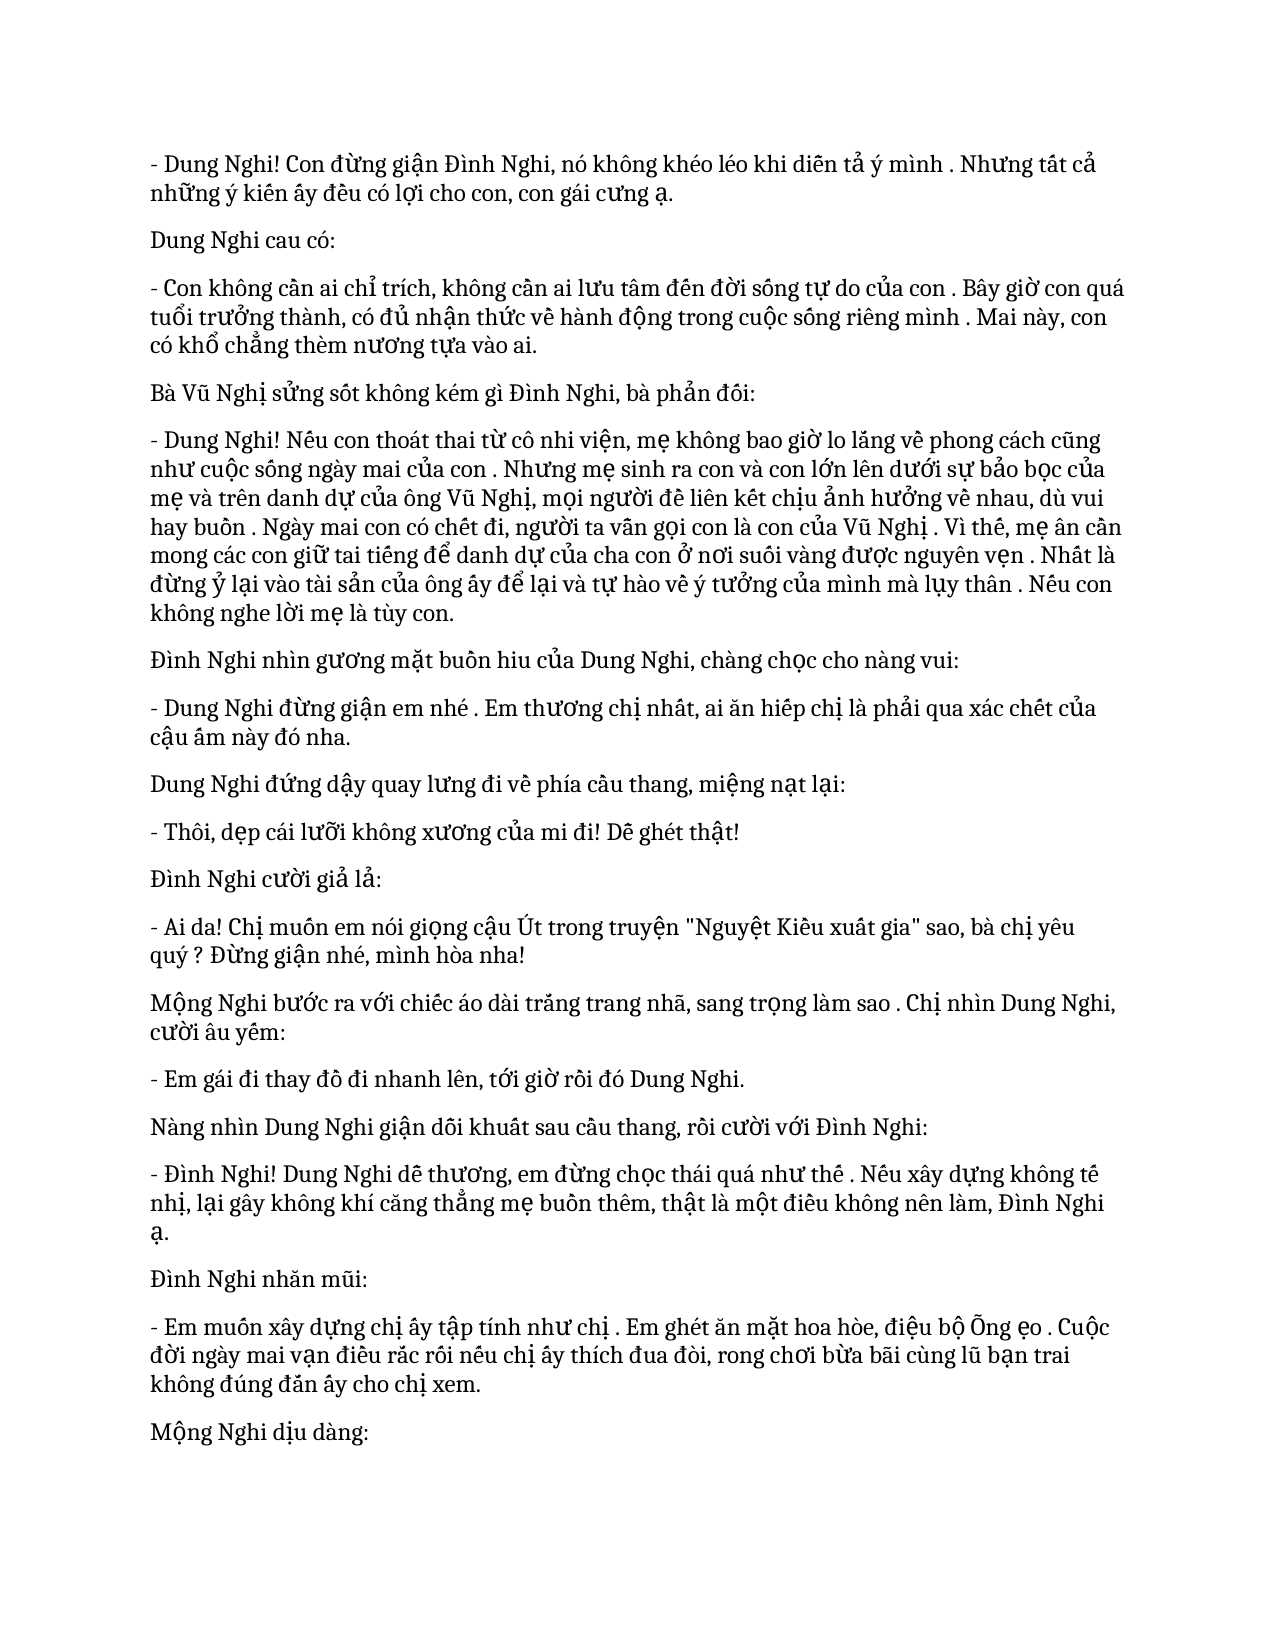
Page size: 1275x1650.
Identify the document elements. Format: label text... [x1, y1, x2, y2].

text Mộng Nghi dịu dàng: [150, 1417, 1125, 1446]
text - Em muốn xây dựng chị ấy tập tính như chị . Em ghét ăn mặt hoa hòe, điệu bộ Õng ẹo . Cuộc đời ngày mai vạn điều rắc rối nếu chị ấy thích đua đòi, rong chơi bừa bãi cùng lũ bạn trai không đúng đắn ấy cho chị xem. [150, 1312, 1125, 1399]
text Nàng nhìn Dung Nghi giận dỗi khuất sau cầu thang, rồi cười với Đình Nghi: [150, 1112, 1125, 1141]
text Đình Nghi nhăn mũi: [150, 1265, 1125, 1294]
text Dung Nghi cau có: [150, 226, 1125, 255]
text Đình Nghi cười giả lả: [150, 865, 1125, 894]
text - Thôi, dẹp cái lưỡi không xương của mi đi! Dễ ghét thật! [150, 817, 1125, 846]
text Bà Vũ Nghị sửng sốt không kém gì Đình Nghi, bà phản đối: [150, 379, 1125, 407]
text Đình Nghi nhìn gương mặt buồn hiu của Dung Nghi, chàng chọc cho nàng vui: [150, 646, 1125, 675]
text - Con không cần ai chỉ trích, không cần ai lưu tâm đến đời sống tự do của con . Bây giờ con quá tuổi trưởng thành, có đủ nhận thức về hành động trong cuộc sống riêng mình . Mai này, con có khổ chẳng thèm nương tựa vào ai. [150, 274, 1125, 360]
text Dung Nghi đứng dậy quay lưng đi về phía cầu thang, miệng nạt lại: [150, 770, 1125, 799]
text - Đình Nghi! Dung Nghi dễ thương, em đừng chọc thái quá như thế . Nếu xây dựng không tế nhị, lại gây không khí căng thẳng mẹ buồn thêm, thật là một điều không nên làm, Đình Nghi ạ. [150, 1160, 1125, 1246]
text - Dung Nghi đừng giận em nhé . Em thương chị nhất, ai ăn hiếp chị là phải qua xác chết của cậu ấm này đó nha. [150, 694, 1125, 751]
text - Ai da! Chị muốn em nói giọng cậu Út trong truyện "Nguyệt Kiều xuất gia" sao, bà chị yêu quý ? Đừng giận nhé, mình hòa nha! [150, 912, 1125, 970]
text Mộng Nghi bước ra với chiếc áo dài trắng trang nhã, sang trọng làm sao . Chị nhìn Dung Nghi, cười âu yếm: [150, 989, 1125, 1046]
text - Dung Nghi! Nếu con thoát thai từ cô nhi viện, mẹ không bao giờ lo lắng về phong cách cũng như cuộc sống ngày mai của con . Nhưng mẹ sinh ra con và con lớn lên dưới sự bảo bọc của mẹ và trên danh dự của ông Vũ Nghị, mọi người đề liên kết chịu ảnh hưởng về nhau, dù vui hay buồn . Ngày mai con có chết đi, người ta vẫn gọi con là con của Vũ Nghị . Vì thế, mẹ ân cần mong các con giữ tai tiếng để danh dự của cha con ở nơi suối vàng được nguyên vẹn . Nhất là đừng ỷ lại vào tài sản của ông ấy để lại và tự hào về ý tưởng của mình mà lụy thân . Nếu con không nghe lời mẹ là tùy con. [150, 426, 1125, 627]
text - Dung Nghi! Con đừng giận Đình Nghi, nó không khéo léo khi diễn tả ý mình . Nhưng tất cả những ý kiến ấy đều có lợi cho con, con gái cưng ạ. [150, 150, 1125, 207]
text - Em gái đi thay đồ đi nhanh lên, tới giờ rồi đó Dung Nghi. [150, 1065, 1125, 1094]
